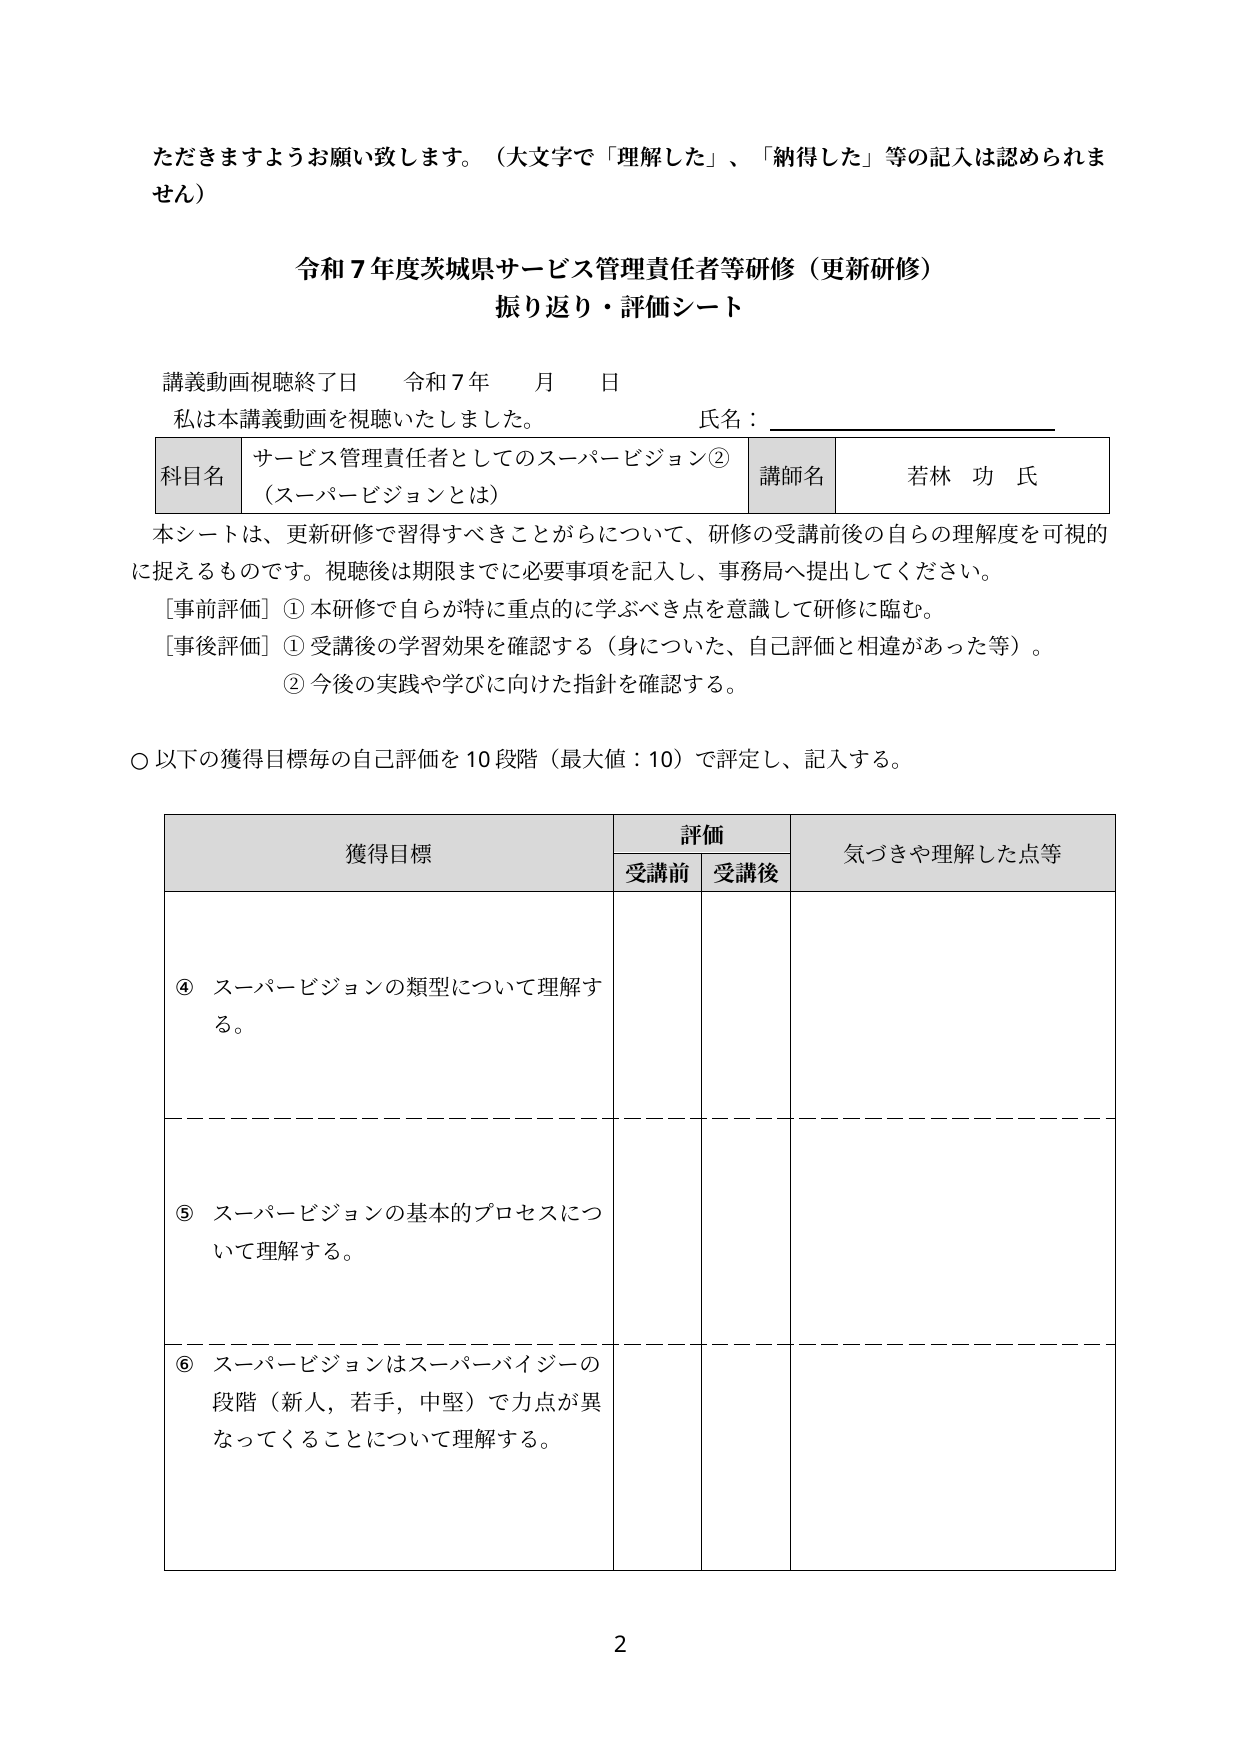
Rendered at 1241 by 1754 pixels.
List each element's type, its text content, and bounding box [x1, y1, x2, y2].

table_header 科目名 [156, 438, 241, 513]
table_cell 受講前 [614, 854, 701, 891]
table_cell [165, 1344, 613, 1569]
text ［事前評価］① 本研修で自らが特に重点的に学ぶべき点を意識して研修に臨む。 [130, 589, 1110, 626]
text 令和7年度茨城県サービス管理責任者等研修（更新研修） [130, 249, 1110, 287]
table_header 講師名 [749, 438, 835, 513]
table_cell [702, 1344, 790, 1569]
table_header サービス管理責任者としてのスーパービジョン② （スーパービジョンとは） [242, 438, 748, 513]
text 私は本講義動画を視聴いたしました。 氏名： [130, 399, 1110, 437]
table_cell [702, 892, 790, 1117]
table_cell [791, 1118, 1115, 1343]
text 本シートは、更新研修で習得すべきことがらについて、研修の受講前後の自らの理解度を可視的に捉えるものです。視聴後は期限までに必要事項を記入し、事務局へ提出してください。 [130, 514, 1110, 589]
text ② 今後の実践や学びに向けた指針を確認する。 [130, 664, 1110, 701]
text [130, 137, 1110, 212]
table_cell スーパービジョンの類型について理解する。 [165, 892, 613, 1117]
table_cell [791, 1344, 1115, 1569]
text ［事後評価］① 受講後の学習効果を確認する（身についた、自己評価と相違があった等）。 [130, 626, 1110, 664]
table_cell [791, 892, 1115, 1117]
table_header 気づきや理解した点等 [791, 815, 1115, 891]
table_header 評価 [614, 815, 790, 852]
table_header 獲得目標 [165, 815, 613, 891]
table_header 若林 功 氏 [836, 438, 1109, 513]
text 振り返り・評価シート [130, 287, 1110, 324]
table_cell 受講後 [702, 854, 790, 891]
table_cell スーパービジョンの基本的プロセスについて理解する。 [165, 1118, 613, 1343]
text ○ 以下の獲得目標毎の自己評価を10段階（最大値：10）で評定し、記入する。 [130, 739, 1110, 776]
table_cell [702, 1118, 790, 1343]
table_cell [614, 892, 701, 1117]
table_cell [614, 1344, 701, 1569]
table_cell [614, 1118, 701, 1343]
text 講義動画視聴終了日 令和7年 月 日 [130, 362, 1110, 399]
